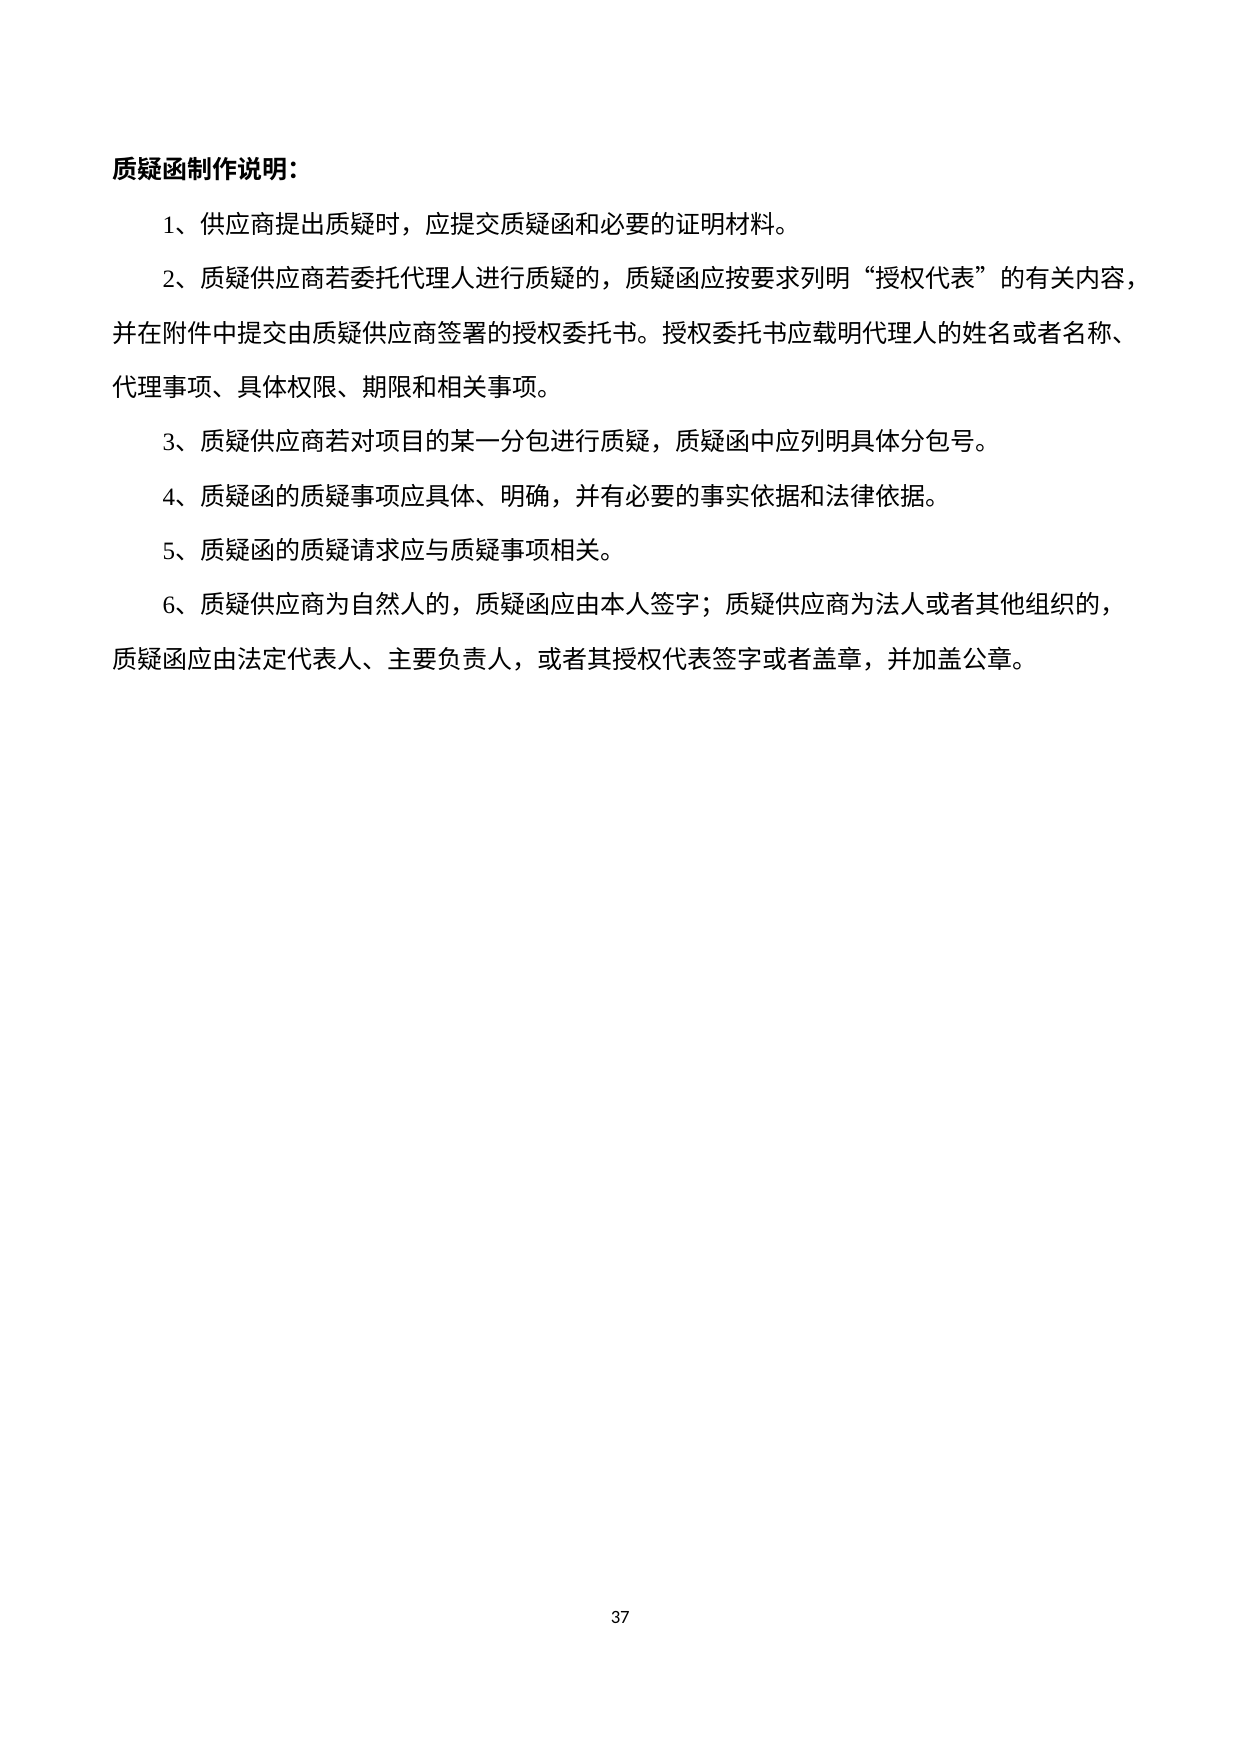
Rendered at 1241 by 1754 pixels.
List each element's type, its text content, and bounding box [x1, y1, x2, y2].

text 3、质疑供应商若对项目的某一分包进行质疑，质疑函中应列明具体分包号。 [112, 422, 1128, 458]
text 4、质疑函的质疑事项应具体、明确，并有必要的事实依据和法律依据。 [112, 476, 1128, 512]
text 5、质疑函的质疑请求应与质疑事项相关。 [112, 531, 1128, 567]
text 质疑函制作说明： [112, 150, 1128, 186]
text 6、质疑供应商为自然人的，质疑函应由本人签字；质疑供应商为法人或者其他组织的，质疑函应由法定代表人、主要负责人，或者其授权代表签字或者盖章，并加盖公章。 [112, 585, 1128, 676]
text 2、质疑供应商若委托代理人进行质疑的，质疑函应按要求列明“授权代表”的有关内容，并在附件中提交由质疑供应商签署的授权委托书。授权委托书应载明代理人的姓名或者名称、代理事项、具体权限、期限和相关事项。 [112, 259, 1128, 404]
text 1、供应商提出质疑时，应提交质疑函和必要的证明材料。 [112, 204, 1128, 241]
